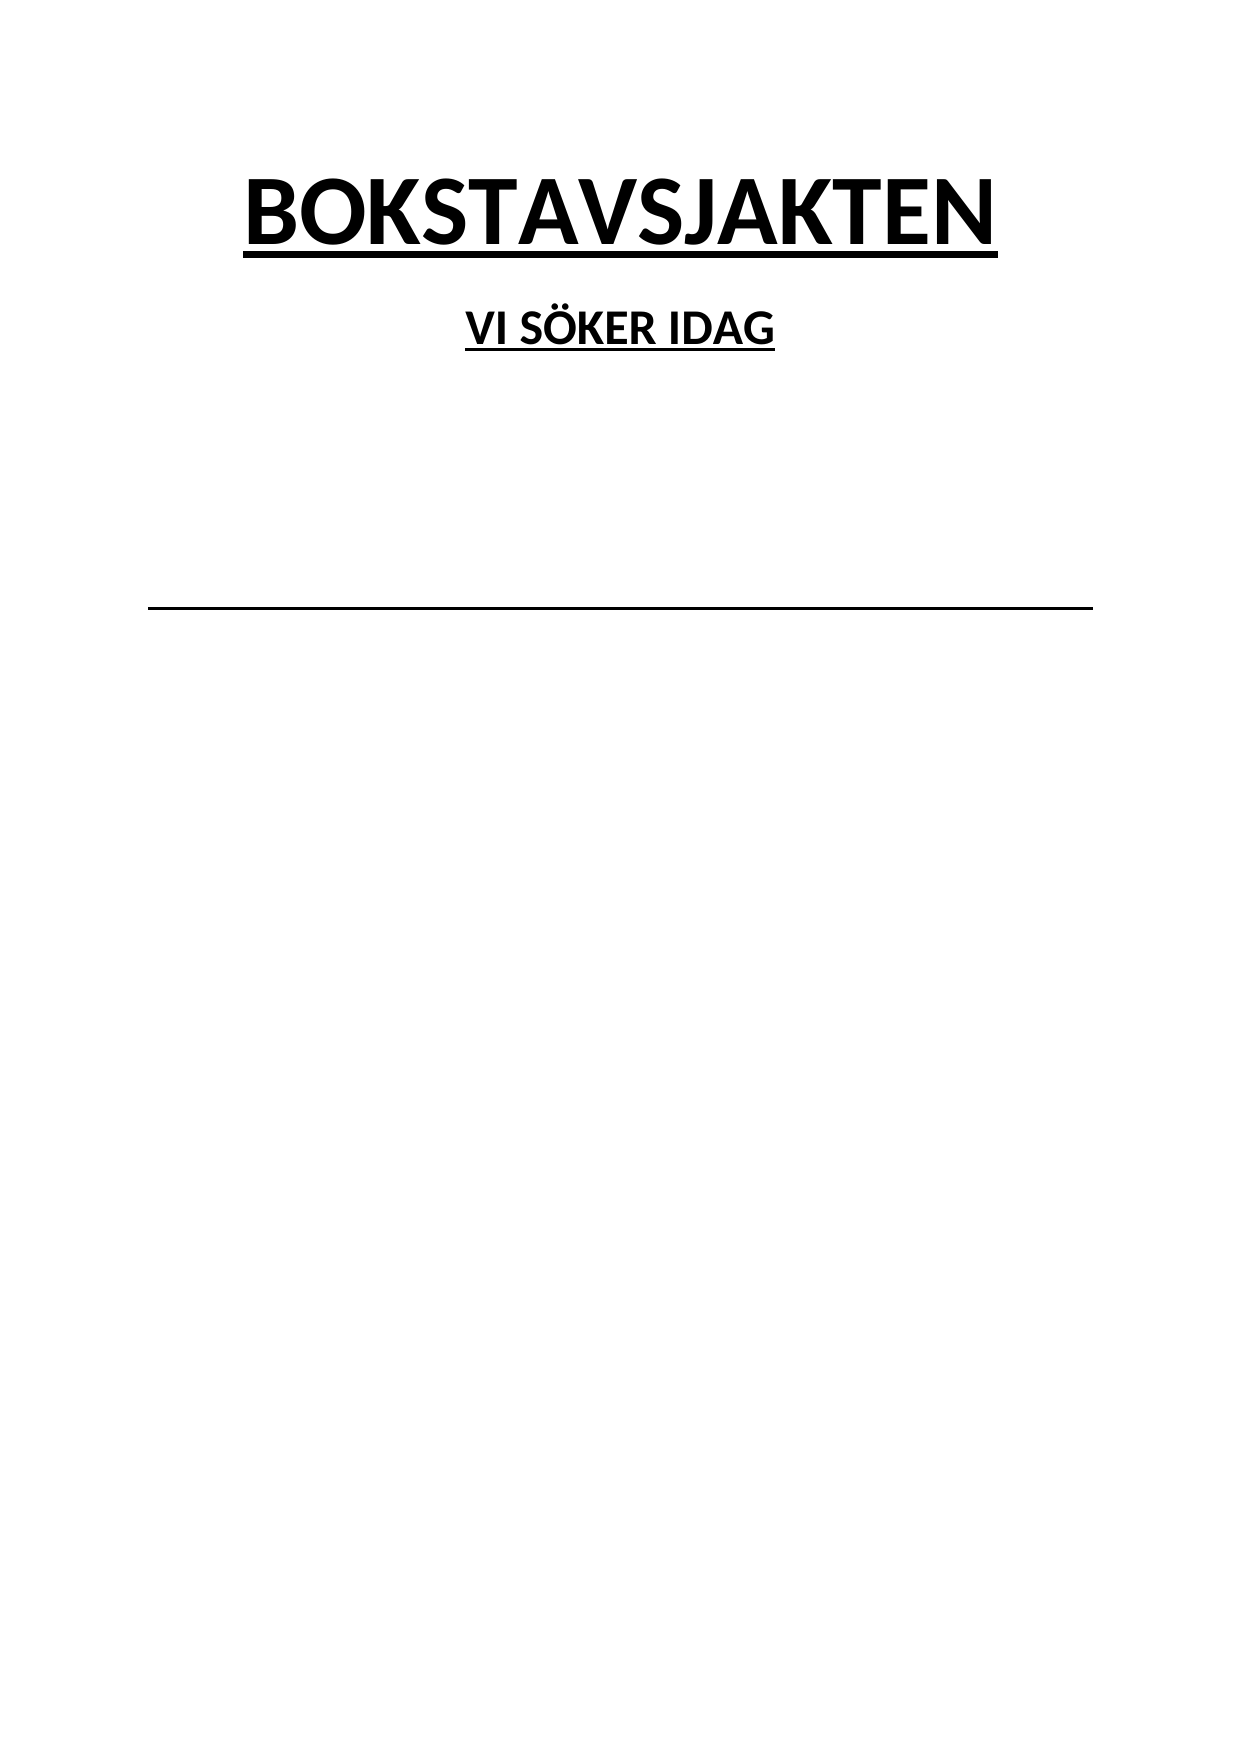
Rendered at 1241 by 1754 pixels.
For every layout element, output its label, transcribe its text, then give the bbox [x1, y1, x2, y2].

text VI SÖKER IDAG [148, 296, 1093, 357]
text BOKSTAVSJAKTEN [148, 148, 1093, 270]
